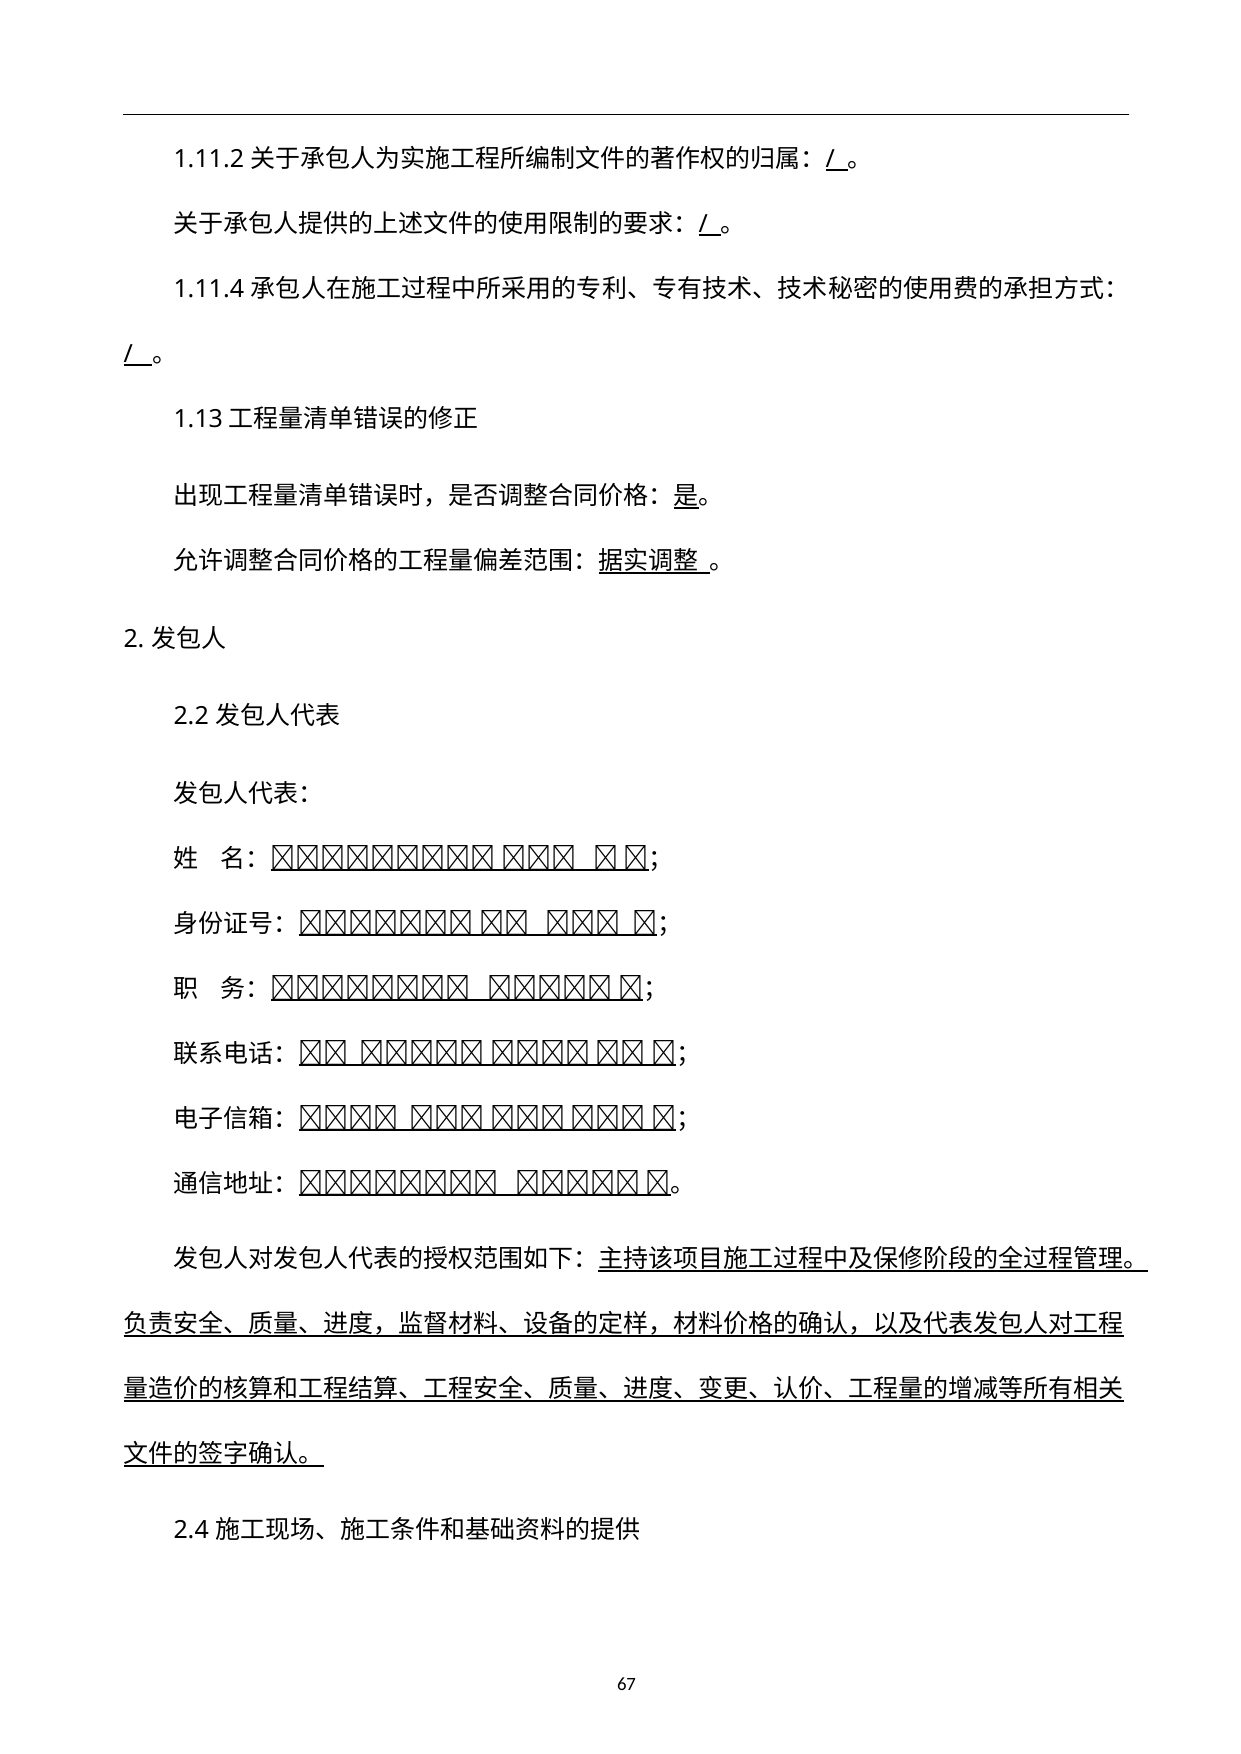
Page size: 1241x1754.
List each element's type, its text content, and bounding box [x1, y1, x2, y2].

text 身份证号：   ； [123, 889, 1129, 954]
text 发包人代表： [123, 759, 1129, 824]
text 姓 名：   ； [123, 824, 1129, 889]
text 1.13工程量清单错误的修正 [123, 384, 1129, 449]
text 联系电话：    ； [123, 1019, 1129, 1084]
text 2.2 发包人代表 [123, 681, 1129, 746]
text 通信地址：  。 [123, 1149, 1129, 1214]
subtitle 2. 发包人 [123, 604, 1129, 669]
text 2.4 施工现场、施工条件和基础资料的提供 [123, 1495, 1129, 1560]
text 发包人对发包人代表的授权范围如下：主持该项目施工过程中及保修阶段的全过程管理。负责安全、质量、进度，监督材料、设备的定样，材料价格的确认，以及代表发包人对工程量造价的核算和工程结算、工程安全、质量、进度、变更、认价、工程量的增减等所有相关文件的签字确认。 [123, 1224, 1127, 1484]
text 职 务：  ； [123, 954, 1129, 1019]
text 电子信箱：    ； [123, 1084, 1129, 1149]
text 1.11.4 承包人在施工过程中所采用的专利、专有技术、技术秘密的使用费的承担方式：/ 。 [123, 254, 1129, 384]
text 关于承包人提供的上述文件的使用限制的要求：/ 。 [123, 189, 1129, 254]
text 出现工程量清单错误时，是否调整合同价格：是。 [123, 461, 1129, 526]
text 1.11.2 关于承包人为实施工程所编制文件的著作权的归属：/ 。 [123, 124, 1129, 189]
text 允许调整合同价格的工程量偏差范围：据实调整 。 [123, 526, 1129, 591]
